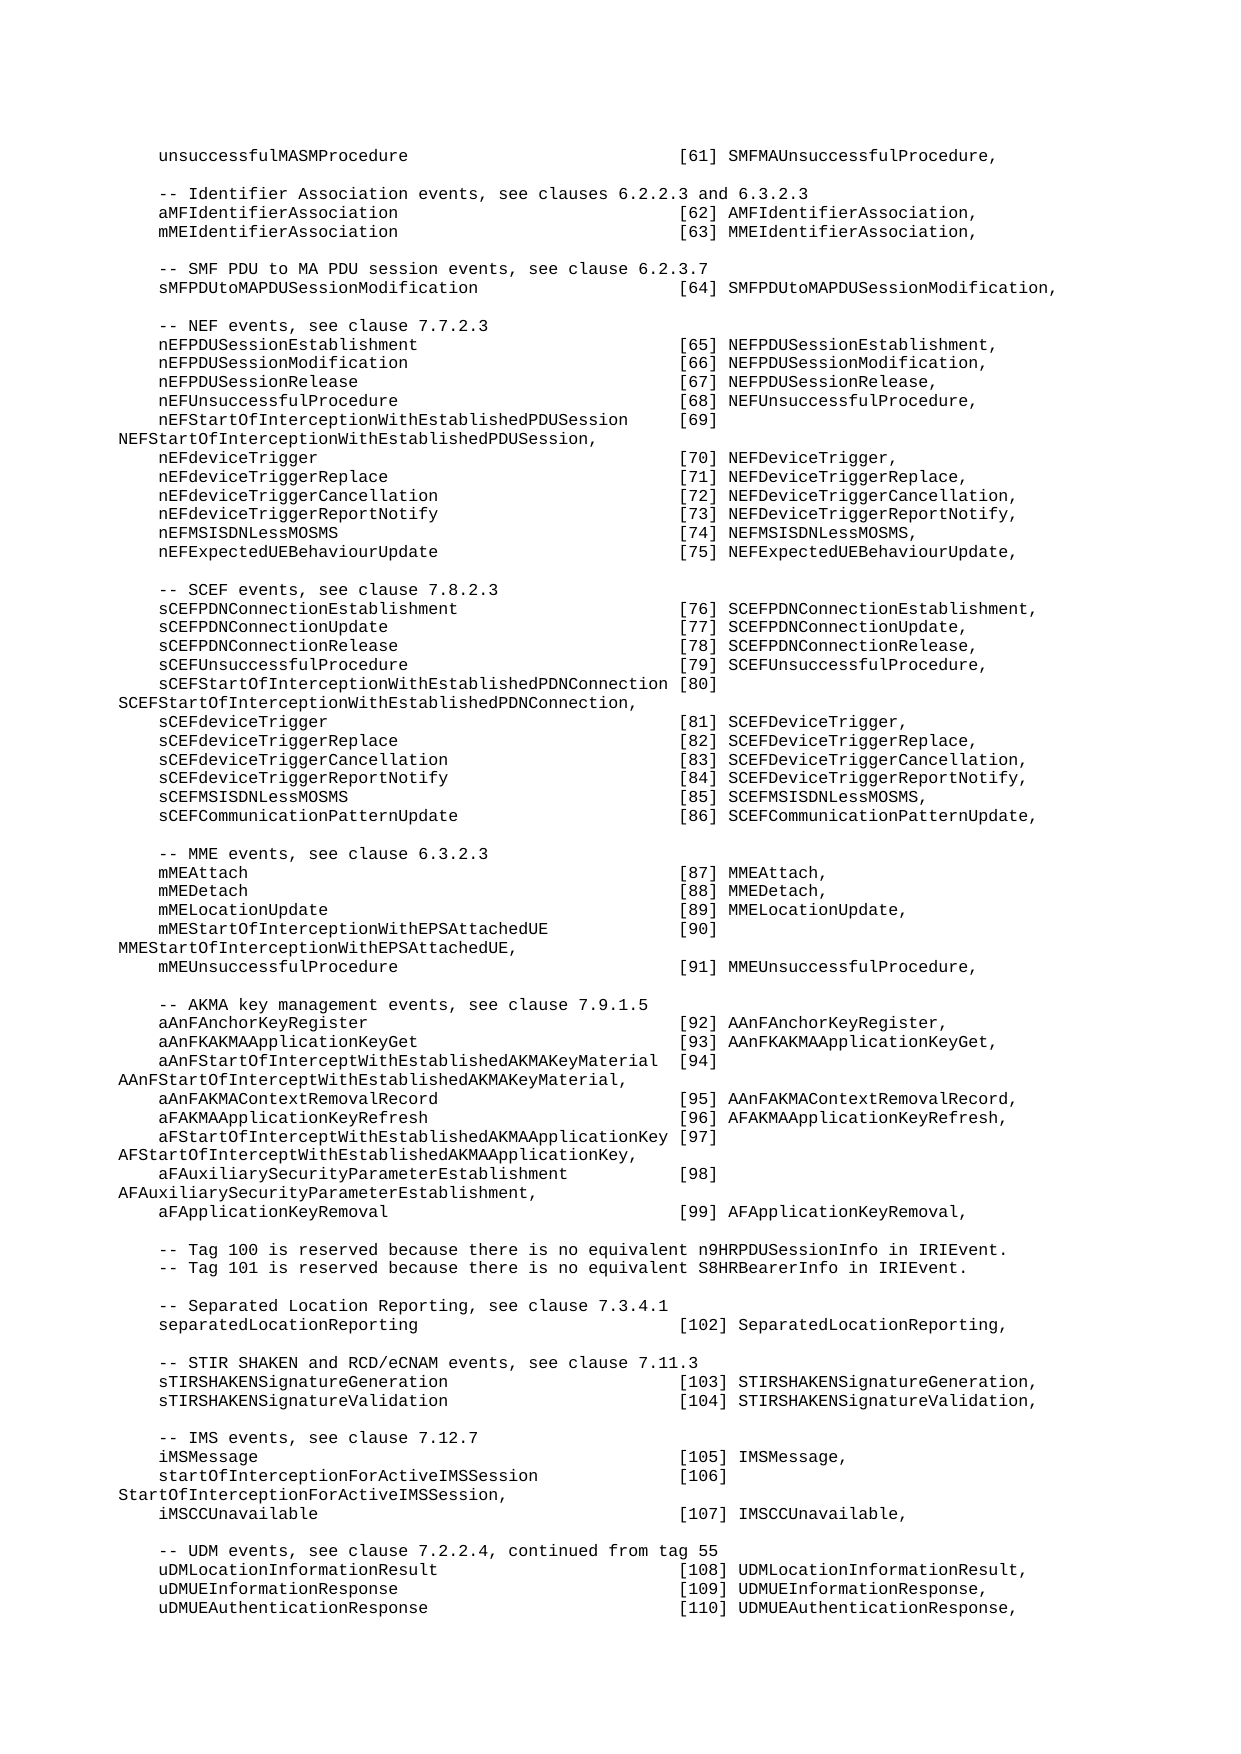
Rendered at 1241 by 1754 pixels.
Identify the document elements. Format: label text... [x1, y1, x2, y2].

text sTIRSHAKENSignatureGeneration [103] STIRSHAKENSignatureGeneration, [118, 1373, 1122, 1392]
text -- STIR SHAKEN and RCD/eCNAM events, see clause 7.11.3 [118, 1354, 1122, 1373]
text nEFdeviceTriggerReportNotify [73] NEFDeviceTriggerReportNotify, [118, 506, 1122, 525]
text aFStartOfInterceptWithEstablishedAKMAApplicationKey [97] AFStartOfInterceptWithEstablishedAKMAApplicationKey, [118, 1128, 1122, 1166]
text sCEFPDNConnectionEstablishment [76] SCEFPDNConnectionEstablishment, [118, 600, 1122, 619]
text -- IMS events, see clause 7.12.7 [118, 1430, 1122, 1449]
text sMFPDUtoMAPDUSessionModification [64] SMFPDUtoMAPDUSessionModification, [118, 280, 1122, 298]
text aAnFStartOfInterceptWithEstablishedAKMAKeyMaterial [94] AAnFStartOfInterceptWithEstablishedAKMAKeyMaterial, [118, 1053, 1122, 1090]
text -- SCEF events, see clause 7.8.2.3 [118, 581, 1122, 600]
text aFApplicationKeyRemoval [99] AFApplicationKeyRemoval, [118, 1203, 1122, 1222]
text iMSMessage [105] IMSMessage, [118, 1449, 1122, 1467]
text unsuccessfulMASMProcedure [61] SMFMAUnsuccessfulProcedure, [118, 148, 1122, 167]
text sCEFPDNConnectionUpdate [77] SCEFPDNConnectionUpdate, [118, 619, 1122, 638]
text uDMLocationInformationResult [108] UDMLocationInformationResult, [118, 1562, 1122, 1581]
text mMEIdentifierAssociation [63] MMEIdentifierAssociation, [118, 223, 1122, 242]
text mMELocationUpdate [89] MMELocationUpdate, [118, 902, 1122, 921]
text -- UDM events, see clause 7.2.2.4, continued from tag 55 [118, 1543, 1122, 1562]
text sCEFdeviceTriggerReportNotify [84] SCEFDeviceTriggerReportNotify, [118, 770, 1122, 789]
text mMEStartOfInterceptionWithEPSAttachedUE [90] MMEStartOfInterceptionWithEPSAttachedUE, [118, 921, 1122, 958]
text uDMUEAuthenticationResponse [110] UDMUEAuthenticationResponse, [118, 1599, 1122, 1618]
text -- NEF events, see clause 7.7.2.3 [118, 317, 1122, 336]
text -- Separated Location Reporting, see clause 7.3.4.1 [118, 1298, 1122, 1317]
text nEFMSISDNLessMOSMS [74] NEFMSISDNLessMOSMS, [118, 525, 1122, 544]
text nEFStartOfInterceptionWithEstablishedPDUSession [69] NEFStartOfInterceptionWithEstablishedPDUSession, [118, 412, 1122, 449]
text startOfInterceptionForActiveIMSSession [106] StartOfInterceptionForActiveIMSSession, [118, 1467, 1122, 1505]
text aFAKMAApplicationKeyRefresh [96] AFAKMAApplicationKeyRefresh, [118, 1109, 1122, 1128]
text aAnFAnchorKeyRegister [92] AAnFAnchorKeyRegister, [118, 1015, 1122, 1034]
text aAnFAKMAContextRemovalRecord [95] AAnFAKMAContextRemovalRecord, [118, 1090, 1122, 1109]
text aMFIdentifierAssociation [62] AMFIdentifierAssociation, [118, 204, 1122, 223]
text nEFUnsuccessfulProcedure [68] NEFUnsuccessfulProcedure, [118, 393, 1122, 412]
text separatedLocationReporting [102] SeparatedLocationReporting, [118, 1317, 1122, 1336]
text nEFdeviceTriggerReplace [71] NEFDeviceTriggerReplace, [118, 468, 1122, 487]
text -- Tag 101 is reserved because there is no equivalent S8HRBearerInfo in IRIEvent. [118, 1260, 1122, 1279]
text sCEFdeviceTriggerCancellation [83] SCEFDeviceTriggerCancellation, [118, 751, 1122, 770]
text nEFdeviceTrigger [70] NEFDeviceTrigger, [118, 449, 1122, 468]
text mMEAttach [87] MMEAttach, [118, 864, 1122, 883]
text -- AKMA key management events, see clause 7.9.1.5 [118, 996, 1122, 1015]
text sCEFdeviceTrigger [81] SCEFDeviceTrigger, [118, 713, 1122, 732]
text iMSCCUnavailable [107] IMSCCUnavailable, [118, 1505, 1122, 1524]
text mMEUnsuccessfulProcedure [91] MMEUnsuccessfulProcedure, [118, 958, 1122, 977]
text sCEFPDNConnectionRelease [78] SCEFPDNConnectionRelease, [118, 638, 1122, 657]
text -- Identifier Association events, see clauses 6.2.2.3 and 6.3.2.3 [118, 185, 1122, 204]
text sCEFMSISDNLessMOSMS [85] SCEFMSISDNLessMOSMS, [118, 789, 1122, 808]
text -- SMF PDU to MA PDU session events, see clause 6.2.3.7 [118, 261, 1122, 280]
text nEFdeviceTriggerCancellation [72] NEFDeviceTriggerCancellation, [118, 487, 1122, 506]
text aAnFKAKMAApplicationKeyGet [93] AAnFKAKMAApplicationKeyGet, [118, 1034, 1122, 1053]
text nEFPDUSessionModification [66] NEFPDUSessionModification, [118, 355, 1122, 374]
text sCEFStartOfInterceptionWithEstablishedPDNConnection [80] SCEFStartOfInterceptionWithEstablishedPDNConnection, [118, 676, 1122, 713]
text sCEFCommunicationPatternUpdate [86] SCEFCommunicationPatternUpdate, [118, 808, 1122, 826]
text sCEFdeviceTriggerReplace [82] SCEFDeviceTriggerReplace, [118, 732, 1122, 751]
text -- Tag 100 is reserved because there is no equivalent n9HRPDUSessionInfo in IRIEvent. [118, 1241, 1122, 1260]
text uDMUEInformationResponse [109] UDMUEInformationResponse, [118, 1581, 1122, 1599]
text sTIRSHAKENSignatureValidation [104] STIRSHAKENSignatureValidation, [118, 1392, 1122, 1411]
text nEFPDUSessionRelease [67] NEFPDUSessionRelease, [118, 374, 1122, 393]
text nEFExpectedUEBehaviourUpdate [75] NEFExpectedUEBehaviourUpdate, [118, 544, 1122, 562]
text mMEDetach [88] MMEDetach, [118, 883, 1122, 902]
text -- MME events, see clause 6.3.2.3 [118, 845, 1122, 864]
text aFAuxiliarySecurityParameterEstablishment [98] AFAuxiliarySecurityParameterEstablishment, [118, 1166, 1122, 1203]
text nEFPDUSessionEstablishment [65] NEFPDUSessionEstablishment, [118, 336, 1122, 355]
text sCEFUnsuccessfulProcedure [79] SCEFUnsuccessfulProcedure, [118, 657, 1122, 676]
